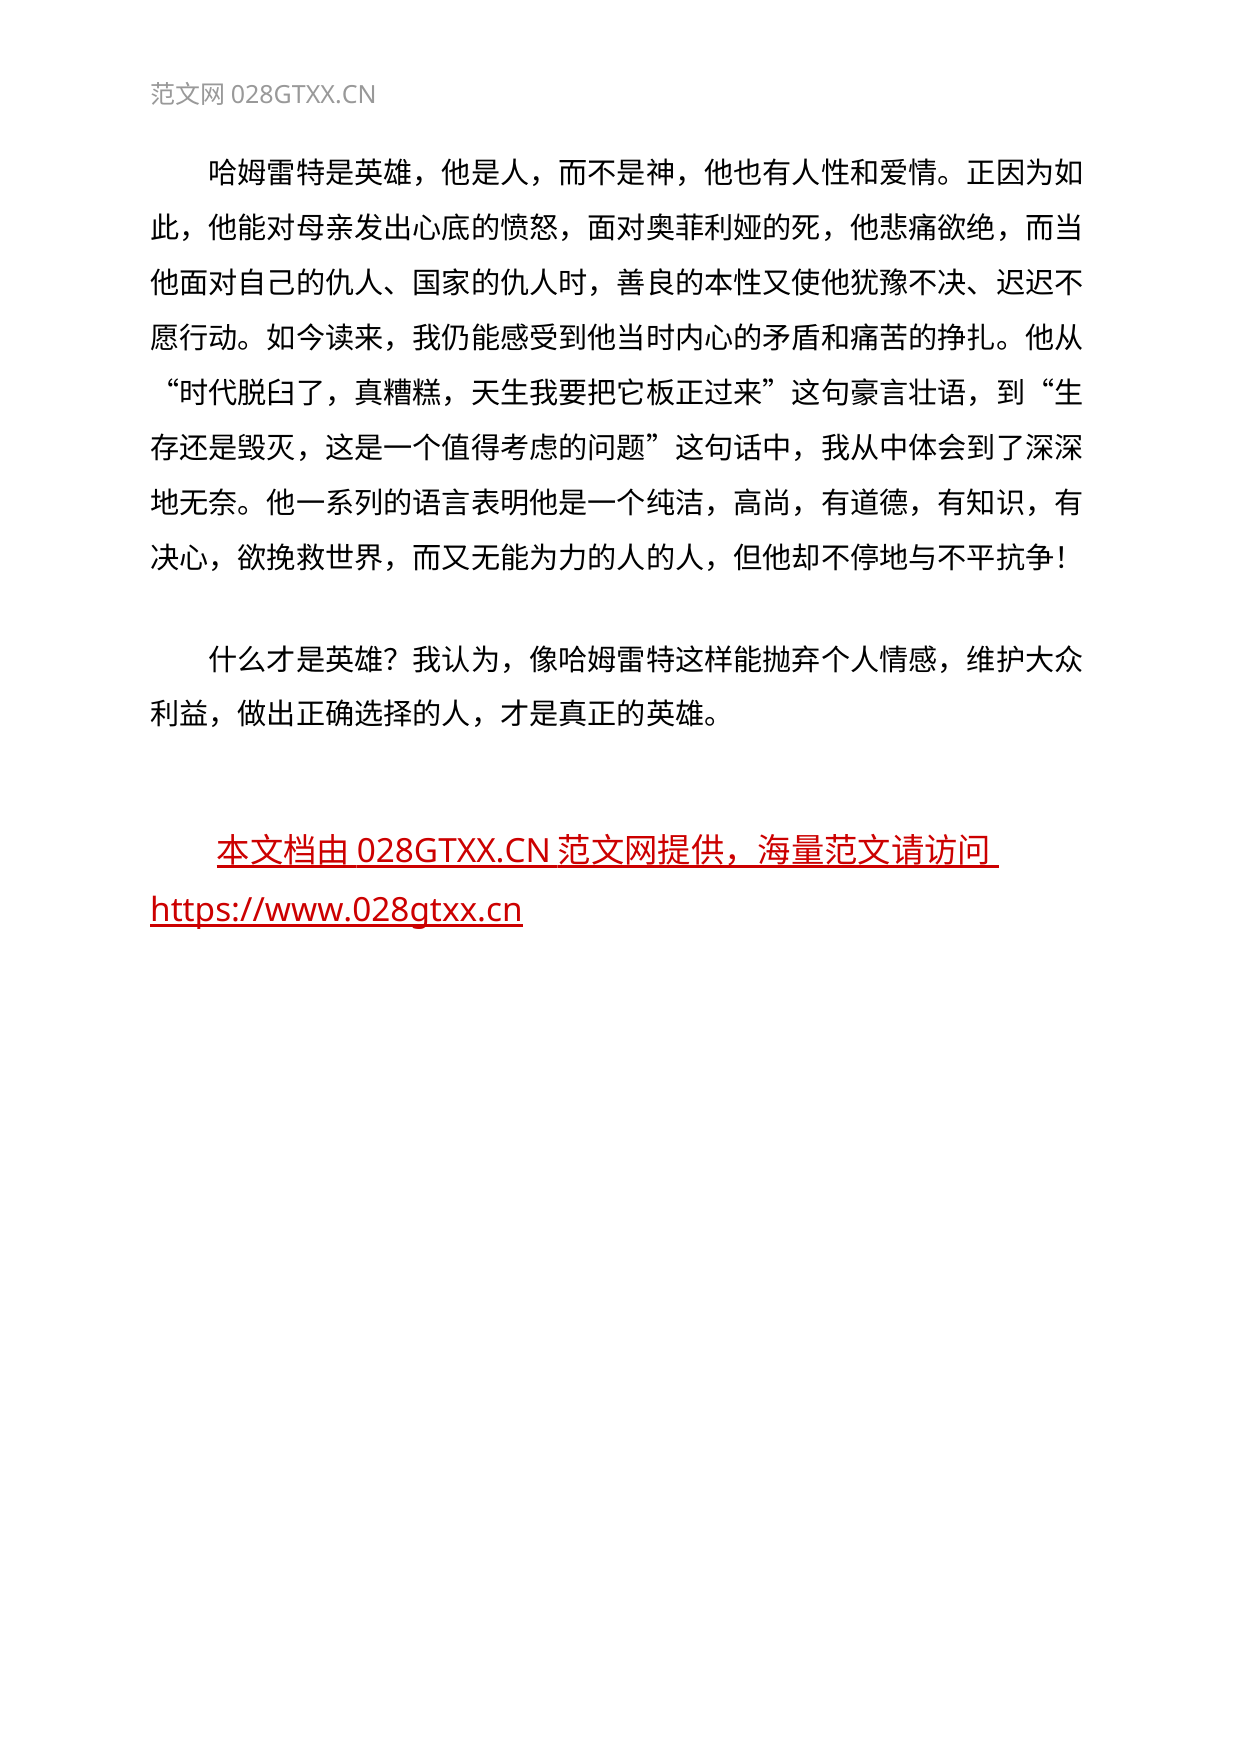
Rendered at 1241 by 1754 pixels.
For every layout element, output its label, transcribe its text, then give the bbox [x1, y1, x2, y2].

text 什么才是英雄？我认为，像哈姆雷特这样能抛弃个人情感，维护大众利益，做出正确选择的人，才是真正的英雄。 [150, 636, 1090, 733]
text 本文档由028GTXX.CN范文网提供，海量范文请访问 https://www.028gtxx.cn [150, 824, 1090, 931]
text 哈姆雷特是英雄，他是人，而不是神，他也有人性和爱情。正因为如此，他能对母亲发出心底的愤怒，面对奥菲利娅的死，他悲痛欲绝，而当他面对自己的仇人、国家的仇人时，善良的本性又使他犹豫不决、迟迟不愿行动。如今读来，我仍能感受到他当时内心的矛盾和痛苦的挣扎。他从“时代脱臼了，真糟糕，天生我要把它板正过来”这句豪言壮语，到“生存还是毁灭，这是一个值得考虑的问题”这句话中，我从中体会到了深深地无奈。他一系列的语言表明他是一个纯洁，高尚，有道德，有知识，有决心，欲挽救世界，而又无能为力的人的人，但他却不停地与不平抗争！ [150, 150, 1090, 577]
